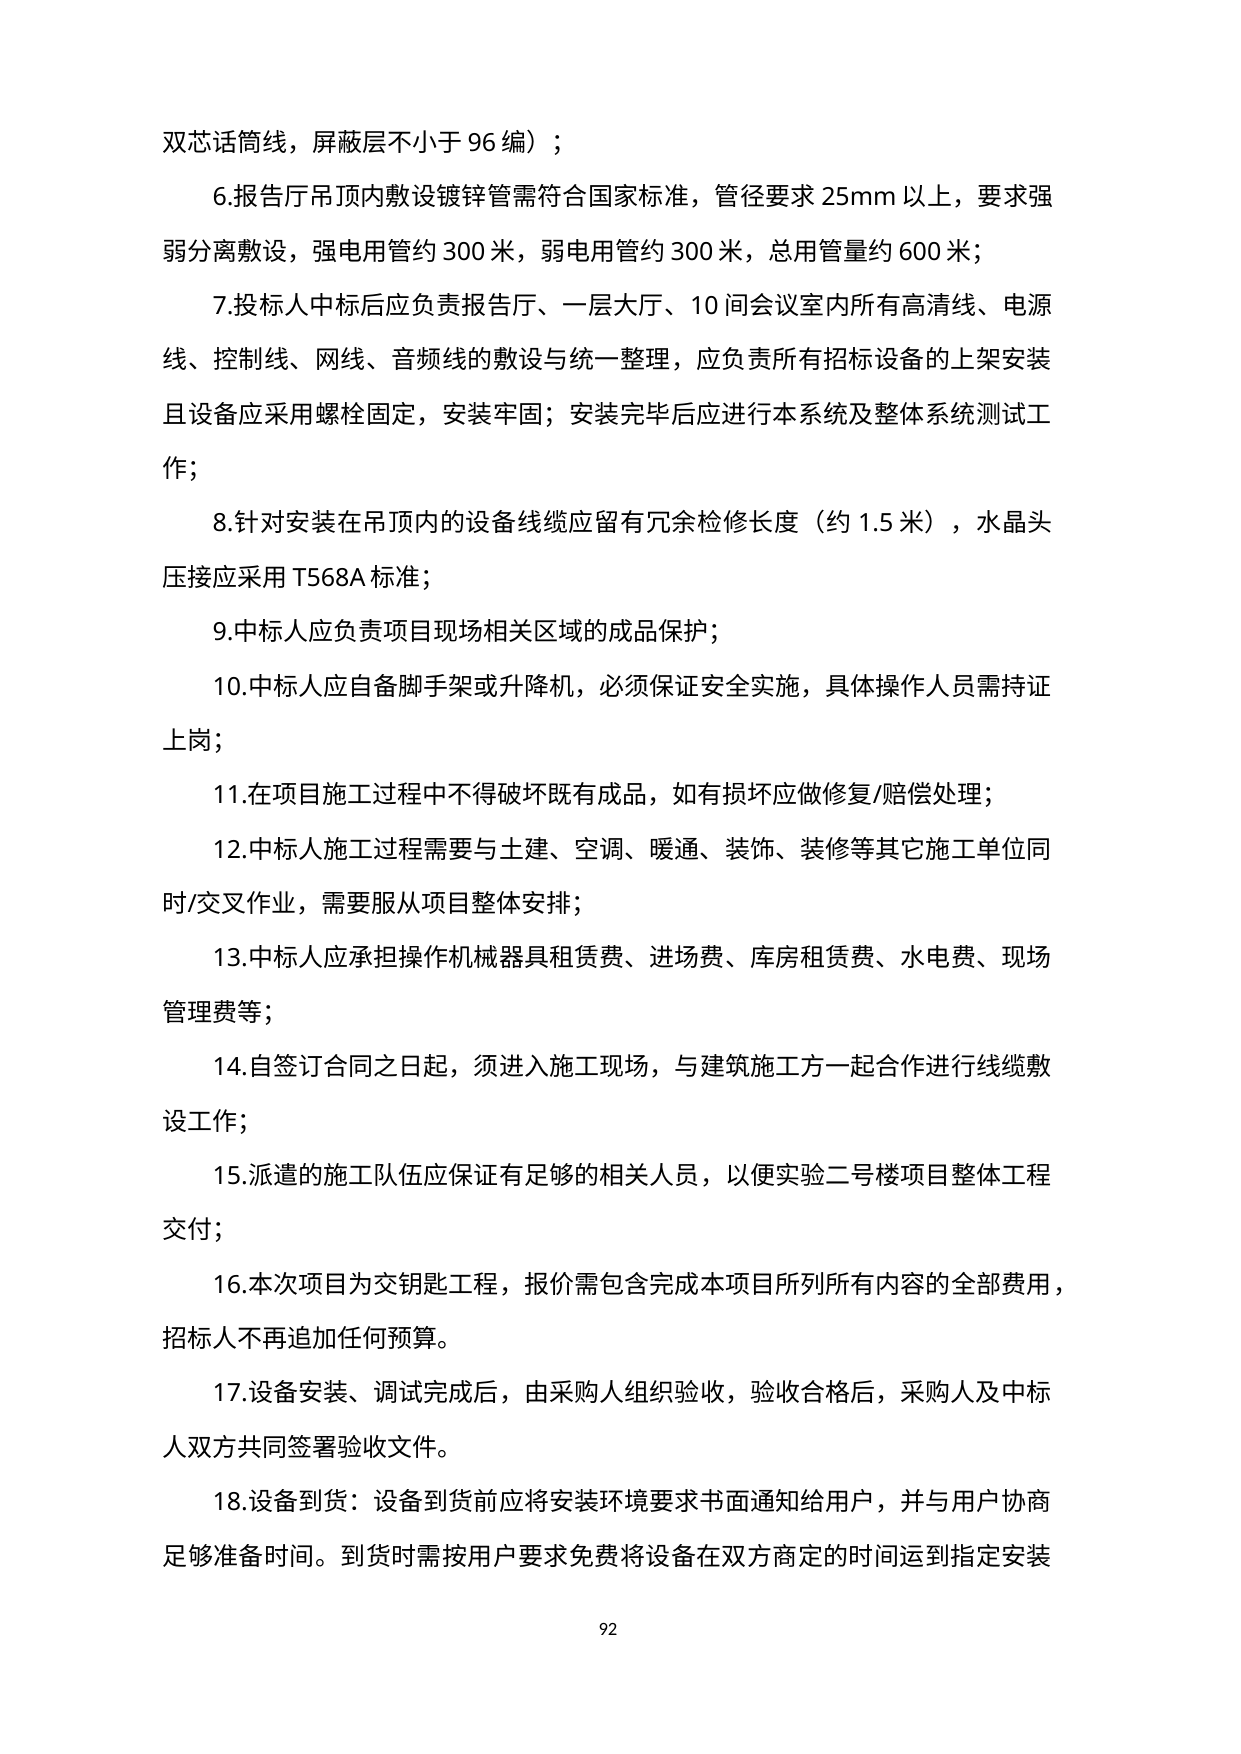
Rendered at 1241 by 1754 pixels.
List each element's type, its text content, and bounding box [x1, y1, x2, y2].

text 7.投标人中标后应负责报告厅、一层大厅、10间会议室内所有高清线、电源线、控制线、网线、音频线的敷设与统一整理，应负责所有招标设备的上架安装且设备应采用螺栓固定，安装牢固；安装完毕后应进行本系统及整体系统测试工作； [162, 285, 1053, 485]
text 8.针对安装在吊顶内的设备线缆应留有冗余检修长度（约1.5米），水晶头压接应采用T568A标准； [162, 503, 1053, 593]
text 15.派遣的施工队伍应保证有足够的相关人员，以便实验二号楼项目整体工程交付； [162, 1155, 1053, 1246]
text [162, 122, 1053, 158]
text 16.本次项目为交钥匙工程，报价需包含完成本项目所列所有内容的全部费用，招标人不再追加任何预算。 [162, 1264, 1053, 1355]
text 10.中标人应自备脚手架或升降机，必须保证安全实施，具体操作人员需持证上岗； [162, 666, 1053, 757]
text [162, 1482, 1053, 1572]
text 12.中标人施工过程需要与土建、空调、暖通、装饰、装修等其它施工单位同时/交叉作业，需要服从项目整体安排； [162, 829, 1053, 920]
text 11.在项目施工过程中不得破坏既有成品，如有损坏应做修复/赔偿处理； [162, 775, 1053, 811]
text 13.中标人应承担操作机械器具租赁费、进场费、库房租赁费、水电费、现场管理费等； [162, 938, 1053, 1028]
text 6.报告厅吊顶内敷设镀锌管需符合国家标准，管径要求25mm以上，要求强弱分离敷设，强电用管约300米，弱电用管约300米，总用管量约600米； [162, 177, 1053, 267]
text 9.中标人应负责项目现场相关区域的成品保护； [162, 612, 1053, 648]
text 14.自签订合同之日起，须进入施工现场，与建筑施工方一起合作进行线缆敷设工作； [162, 1047, 1053, 1137]
text 17.设备安装、调试完成后，由采购人组织验收，验收合格后，采购人及中标人双方共同签署验收文件。 [162, 1373, 1053, 1463]
